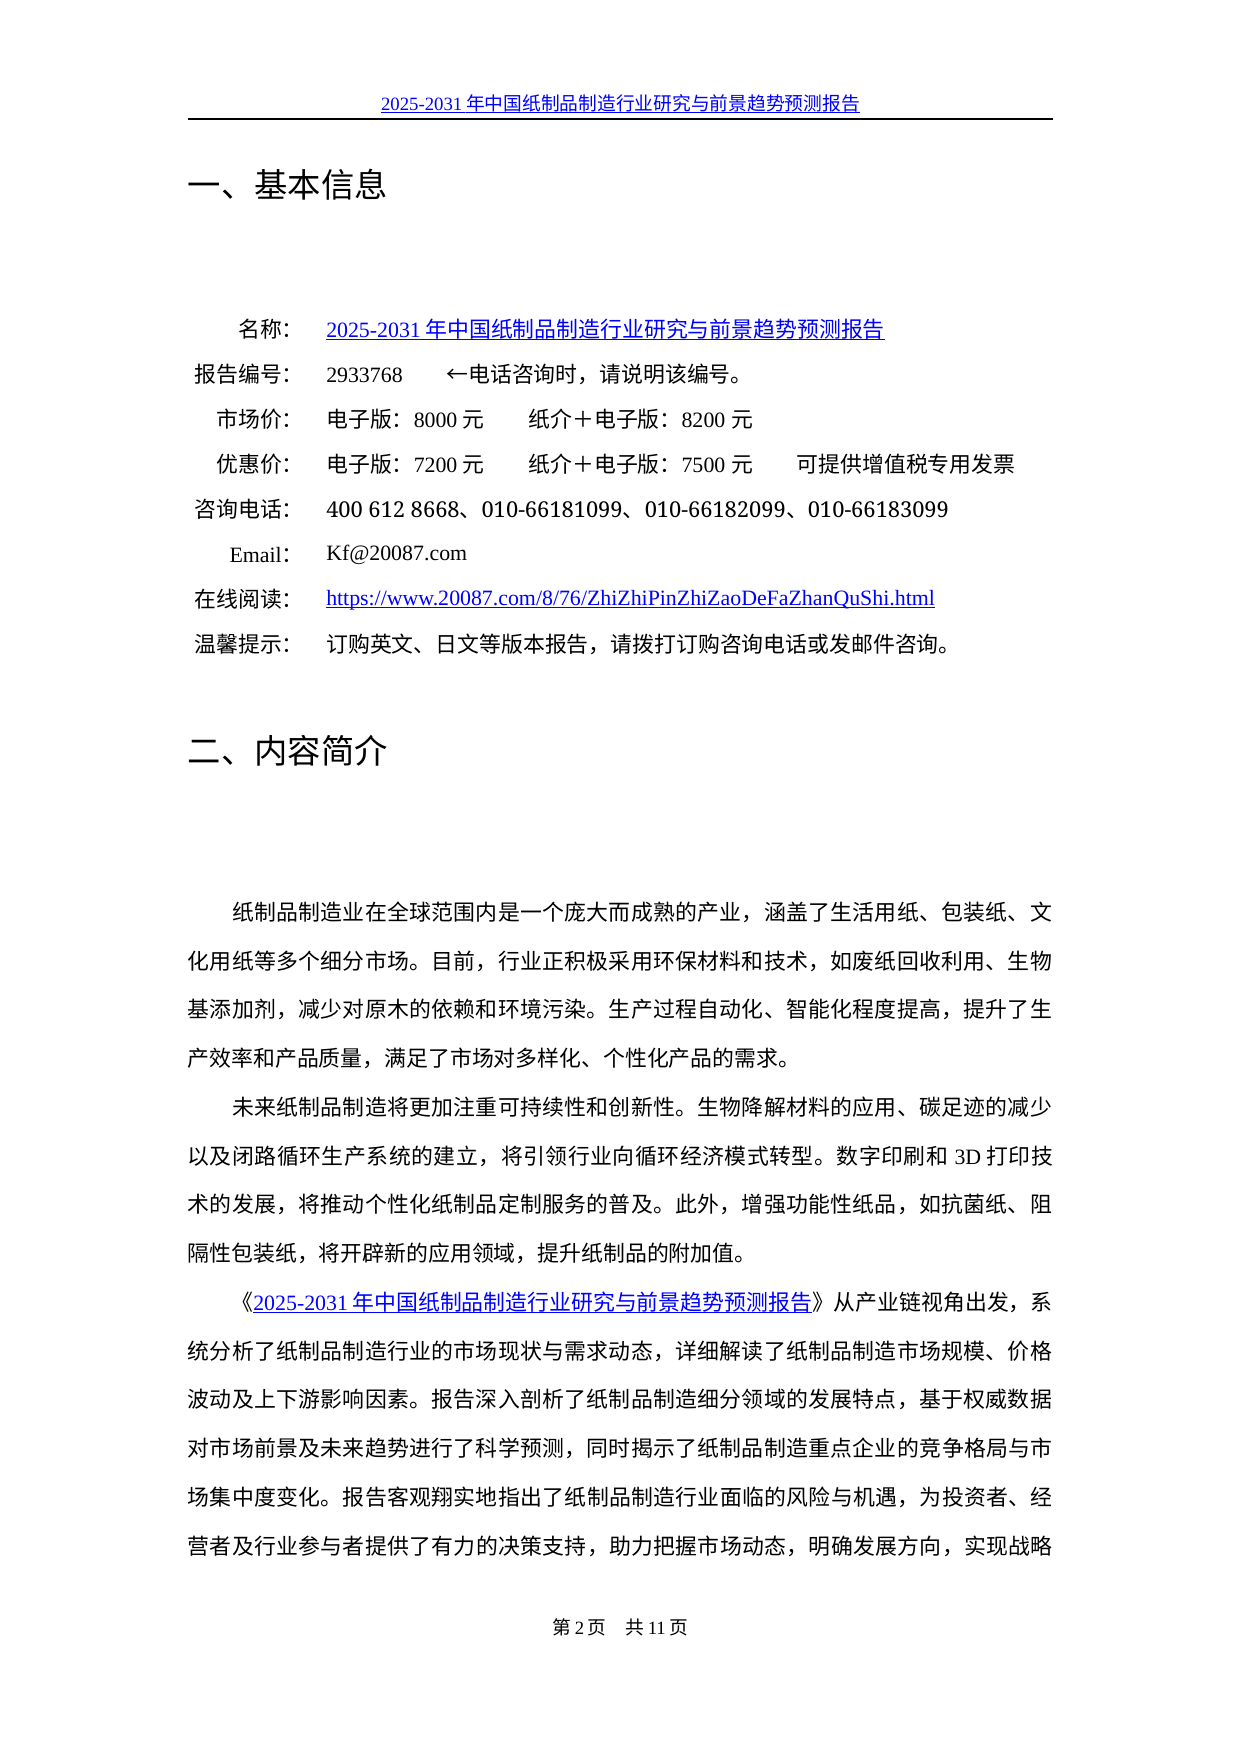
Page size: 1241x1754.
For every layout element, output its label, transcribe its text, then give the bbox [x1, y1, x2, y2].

table_cell 报告编号： [167, 357, 315, 402]
table_cell 优惠价： [167, 447, 315, 492]
title 一、基本信息 [187, 150, 1053, 215]
table_cell 电子版：7200 元 纸介＋电子版：7500 元 可提供增值税专用发票 [315, 447, 1073, 492]
table_cell 温馨提示： [167, 627, 315, 672]
table_cell Email： [167, 537, 315, 582]
table_cell [315, 582, 1073, 627]
table_cell 订购英文、日文等版本报告，请拨打订购咨询电话或发邮件咨询。 [315, 627, 1073, 672]
table_cell 在线阅读： [167, 582, 315, 627]
table_header 2025-2031年中国纸制品制造行业研究与前景趋势预测报告 [315, 312, 1073, 357]
table_cell 电子版：8000 元 纸介＋电子版：8200 元 [315, 402, 1073, 447]
table_cell 2933768 ←电话咨询时，请说明该编号。 [315, 357, 1073, 402]
table_cell 400 612 8668、010-66181099、010-66182099、010-66183099 [315, 492, 1073, 537]
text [187, 894, 1053, 1561]
table_cell 市场价： [167, 402, 315, 447]
table_cell Kf@20087.com [315, 537, 1073, 582]
table_header 名称： [167, 312, 315, 357]
table_cell 咨询电话： [167, 492, 315, 537]
title 二、内容简介 [187, 717, 1053, 782]
